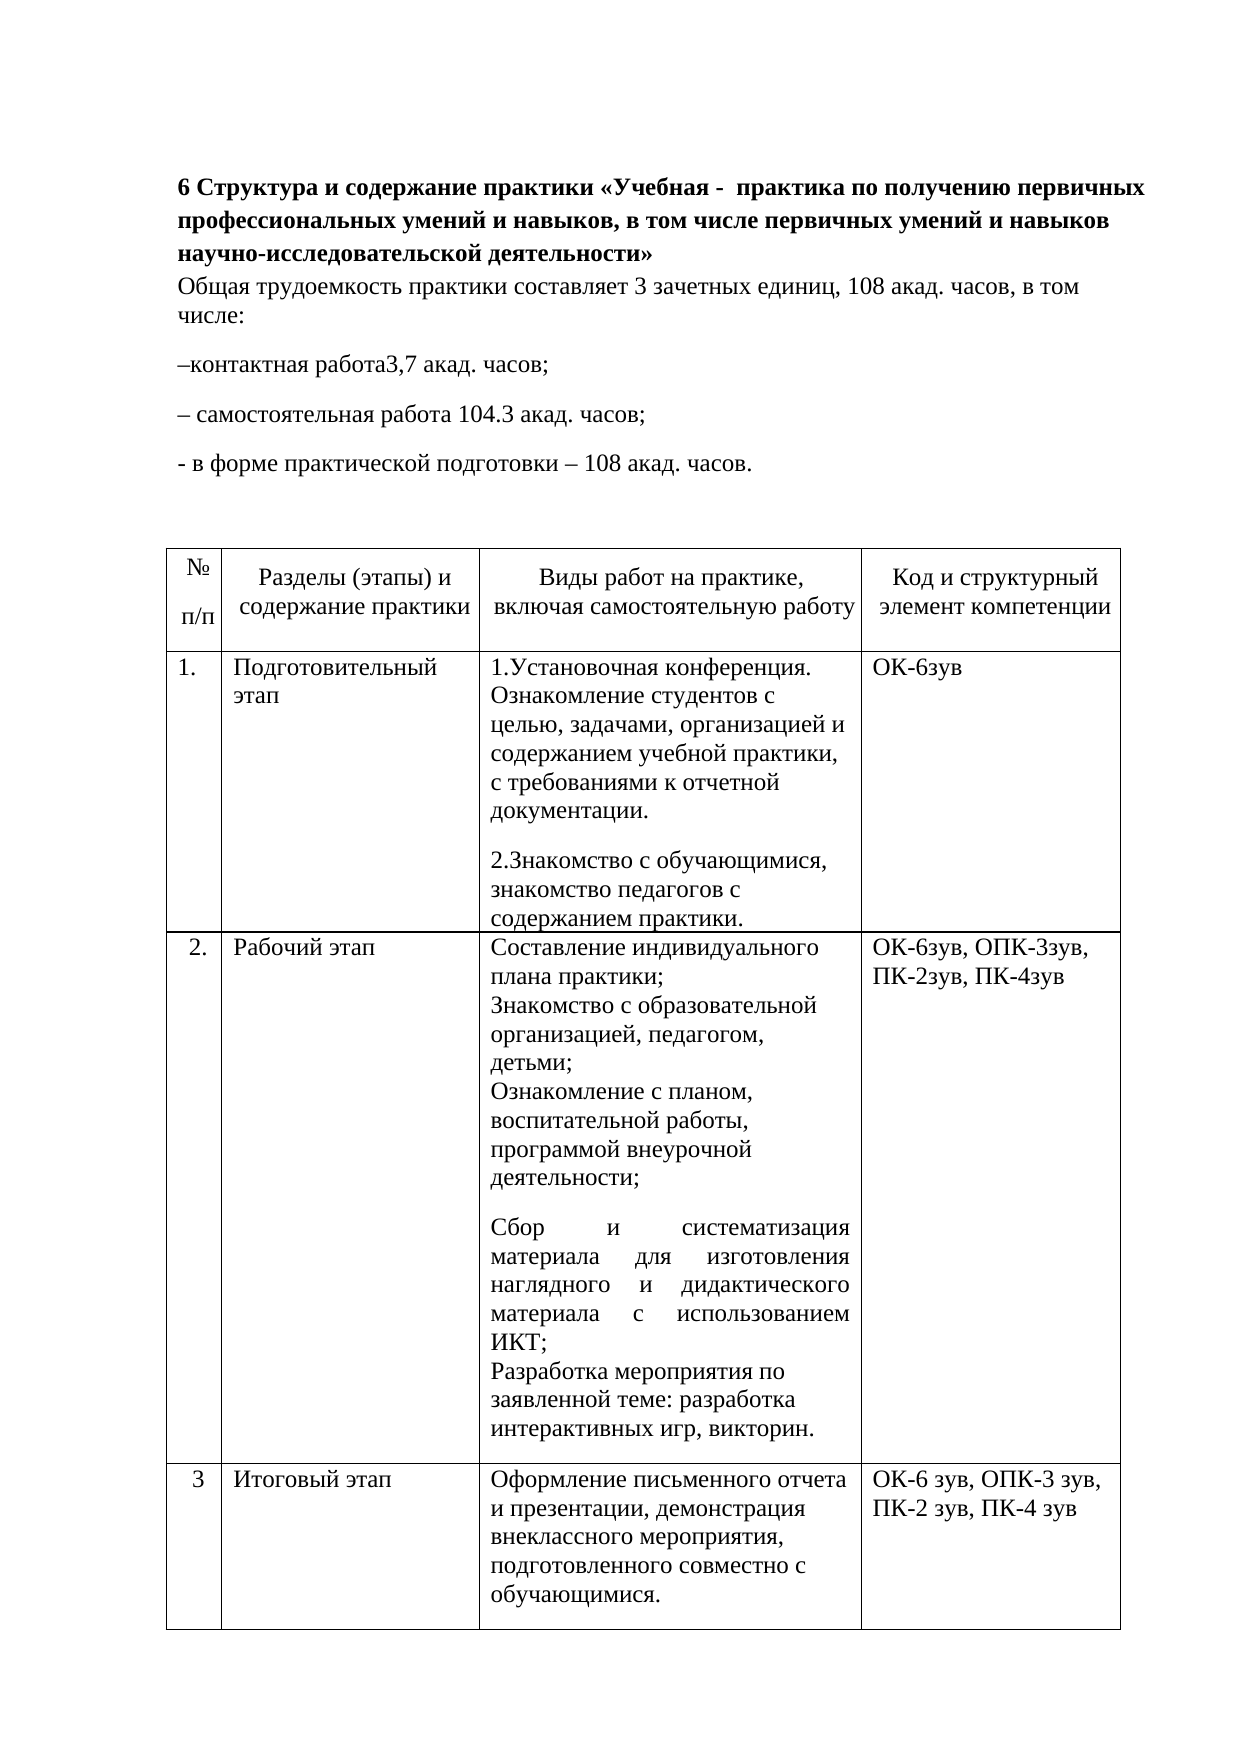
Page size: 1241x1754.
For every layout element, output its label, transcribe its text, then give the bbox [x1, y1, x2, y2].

table_cell Оформление письменного отчета и презентации, демонстрация внеклассного мероприятия, подготовленного совместно с обучающимися. [480, 1464, 861, 1628]
table_cell 3 [167, 1464, 221, 1628]
table_cell ОК-6зув [862, 652, 1120, 931]
text Общая трудоемкость практики составляет 3 зачетных единиц, 108 акад. часов, в том числе: [177, 271, 1152, 328]
table_header № п/п [167, 549, 221, 651]
table_cell ОК-6 зув, ОПК-3 зув, ПК-2 зув, ПК-4 зув [862, 1464, 1120, 1628]
table_cell 2. [167, 933, 221, 1463]
table_header Код и структурный элемент компетенции [862, 549, 1120, 651]
table_header Разделы (этапы) и содержание практики [222, 549, 479, 651]
text – самостоятельная работа 104.3 акад. часов; [177, 399, 1152, 428]
subtitle 6 Структура и содержание практики «Учебная - практика по получению первичных профессиональных умений и навыков, в том числе первичных умений и навыков научно-исследовательской деятельности» [177, 172, 1152, 267]
table_cell 1.Установочная конференция. Ознакомление студентов с целью, задачами, организацией и содержанием учебной практики, с требованиями к отчетной документации. 2.Знакомство с обучающимися, знакомство педагогов с содержанием практики. [480, 652, 861, 931]
table_cell Рабочий этап [222, 933, 479, 1463]
table_cell ОК-6зув, ОПК-3зув, ПК-2зув, ПК-4зув [862, 933, 1120, 1463]
text - в форме практической подготовки – 108 акад. часов. [177, 448, 1152, 477]
table_cell 1. [167, 652, 221, 931]
table_cell Итоговый этап [222, 1464, 479, 1628]
table_cell Составление индивидуального плана практики; Знакомство с образовательной организацией, педагогом, детьми; Ознакомление с планом, воспитательной работы, программой внеурочной деятельности; Сбор и систематизация материала для изготовления наглядного и дидактического материала с использованием ИКТ; Разработка мероприятия по заявленной теме: разработка интерактивных игр, викторин. [480, 933, 861, 1463]
text –контактная работа3,7 акад. часов; [177, 349, 1152, 378]
table_header Виды работ на практике, включая самостоятельную работу [480, 549, 861, 651]
table_cell Подготовительный этап [222, 652, 479, 931]
